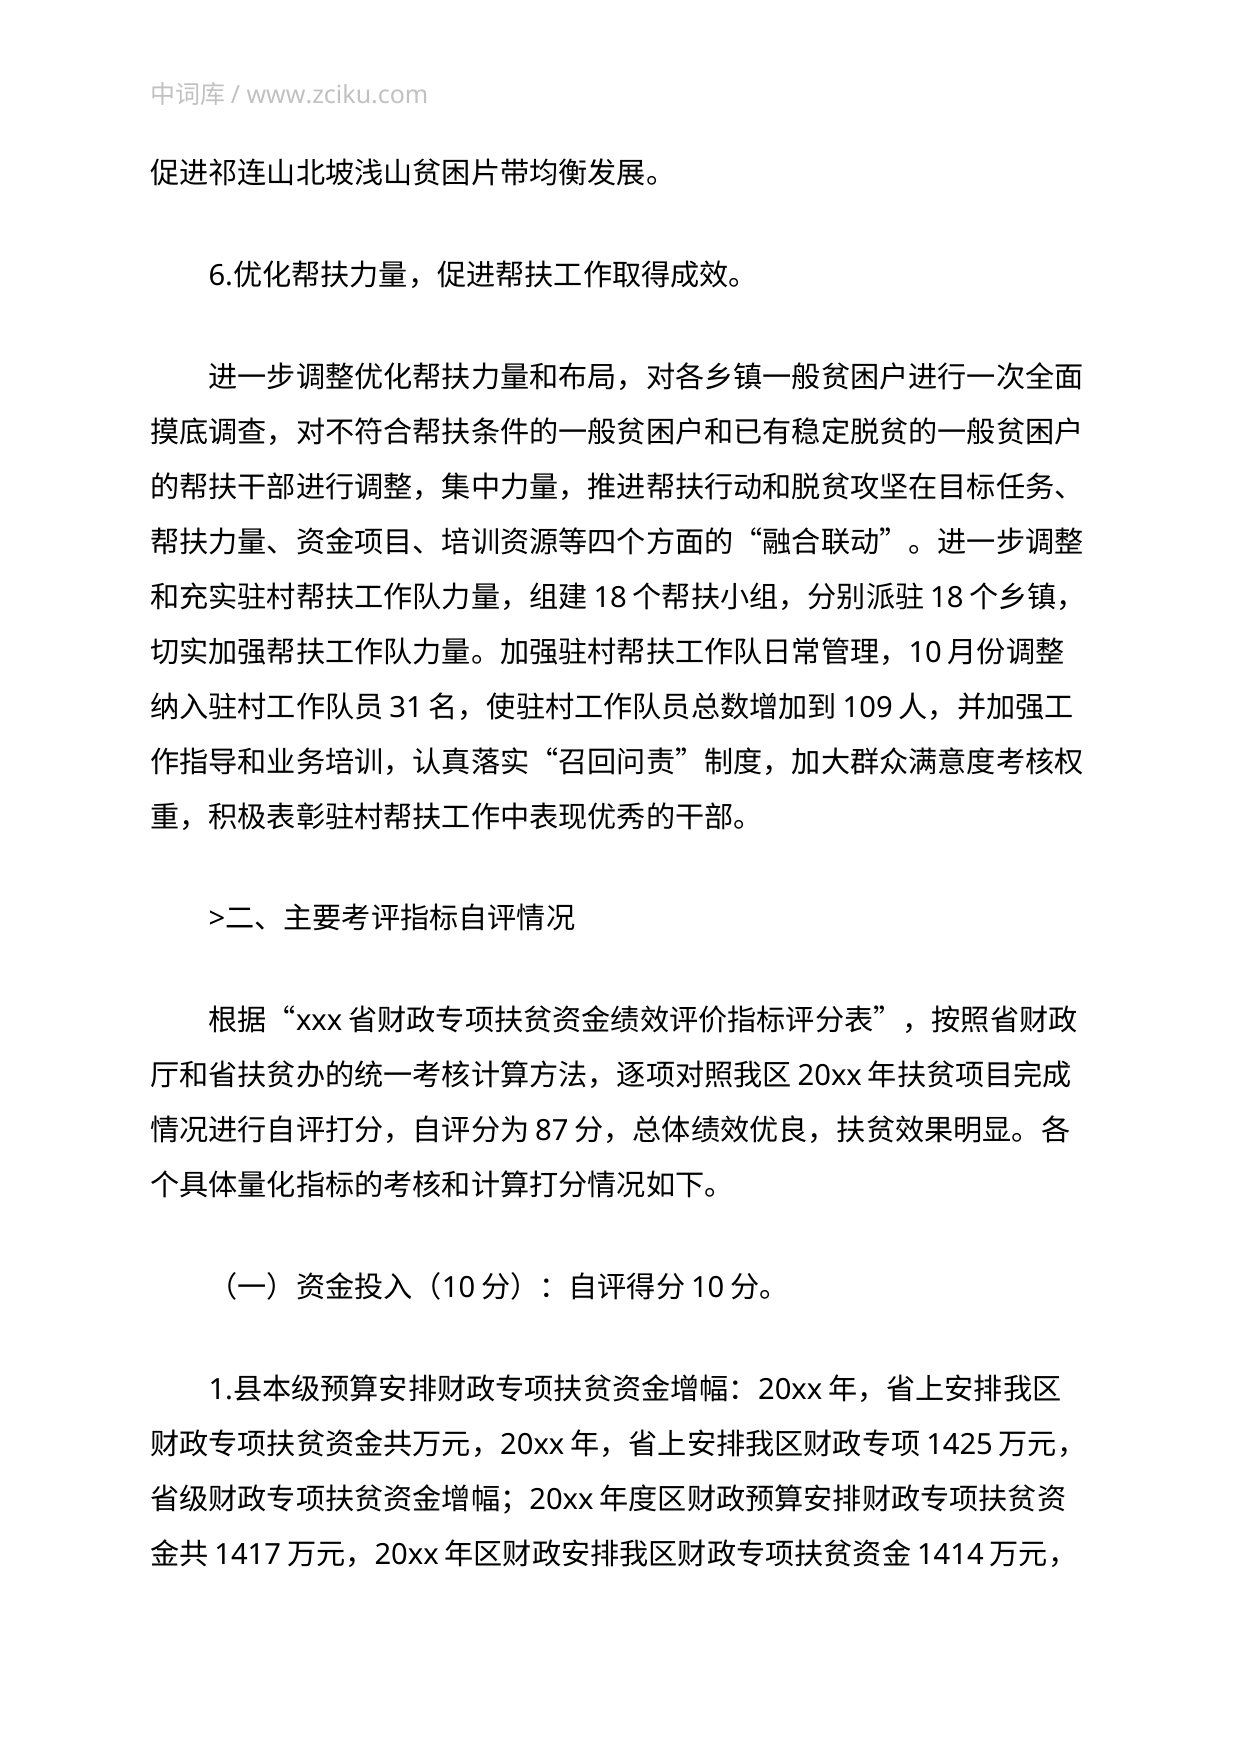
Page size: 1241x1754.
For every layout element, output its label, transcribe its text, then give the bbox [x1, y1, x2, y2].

text 进一步调整优化帮扶力量和布局，对各乡镇一般贫困户进行一次全面摸底调查，对不符合帮扶条件的一般贫困户和已有稳定脱贫的一般贫困户的帮扶干部进行调整，集中力量，推进帮扶行动和脱贫攻坚在目标任务、帮扶力量、资金项目、培训资源等四个方面的“融合联动”。进一步调整和充实驻村帮扶工作队力量，组建18个帮扶小组，分别派驻18个乡镇，切实加强帮扶工作队力量。加强驻村帮扶工作队日常管理，10月份调整纳入驻村工作队员31名，使驻村工作队员总数增加到109人，并加强工作指导和业务培训，认真落实“召回问责”制度，加大群众满意度考核权重，积极表彰驻村帮扶工作中表现优秀的干部。 [150, 354, 1090, 836]
text 6.优化帮扶力量，促进帮扶工作取得成效。 [150, 252, 1090, 294]
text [150, 1366, 1090, 1573]
text 根据“xxx省财政专项扶贫资金绩效评价指标评分表”，按照省财政厅和省扶贫办的统一考核计算方法，逐项对照我区20xx年扶贫项目完成情况进行自评打分，自评分为87分，总体绩效优良，扶贫效果明显。各个具体量化指标的考核和计算打分情况如下。 [150, 997, 1090, 1204]
text （一）资金投入（10分）：自评得分10分。 [150, 1264, 1090, 1306]
text >二、主要考评指标自评情况 [150, 895, 1090, 937]
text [150, 150, 1090, 192]
